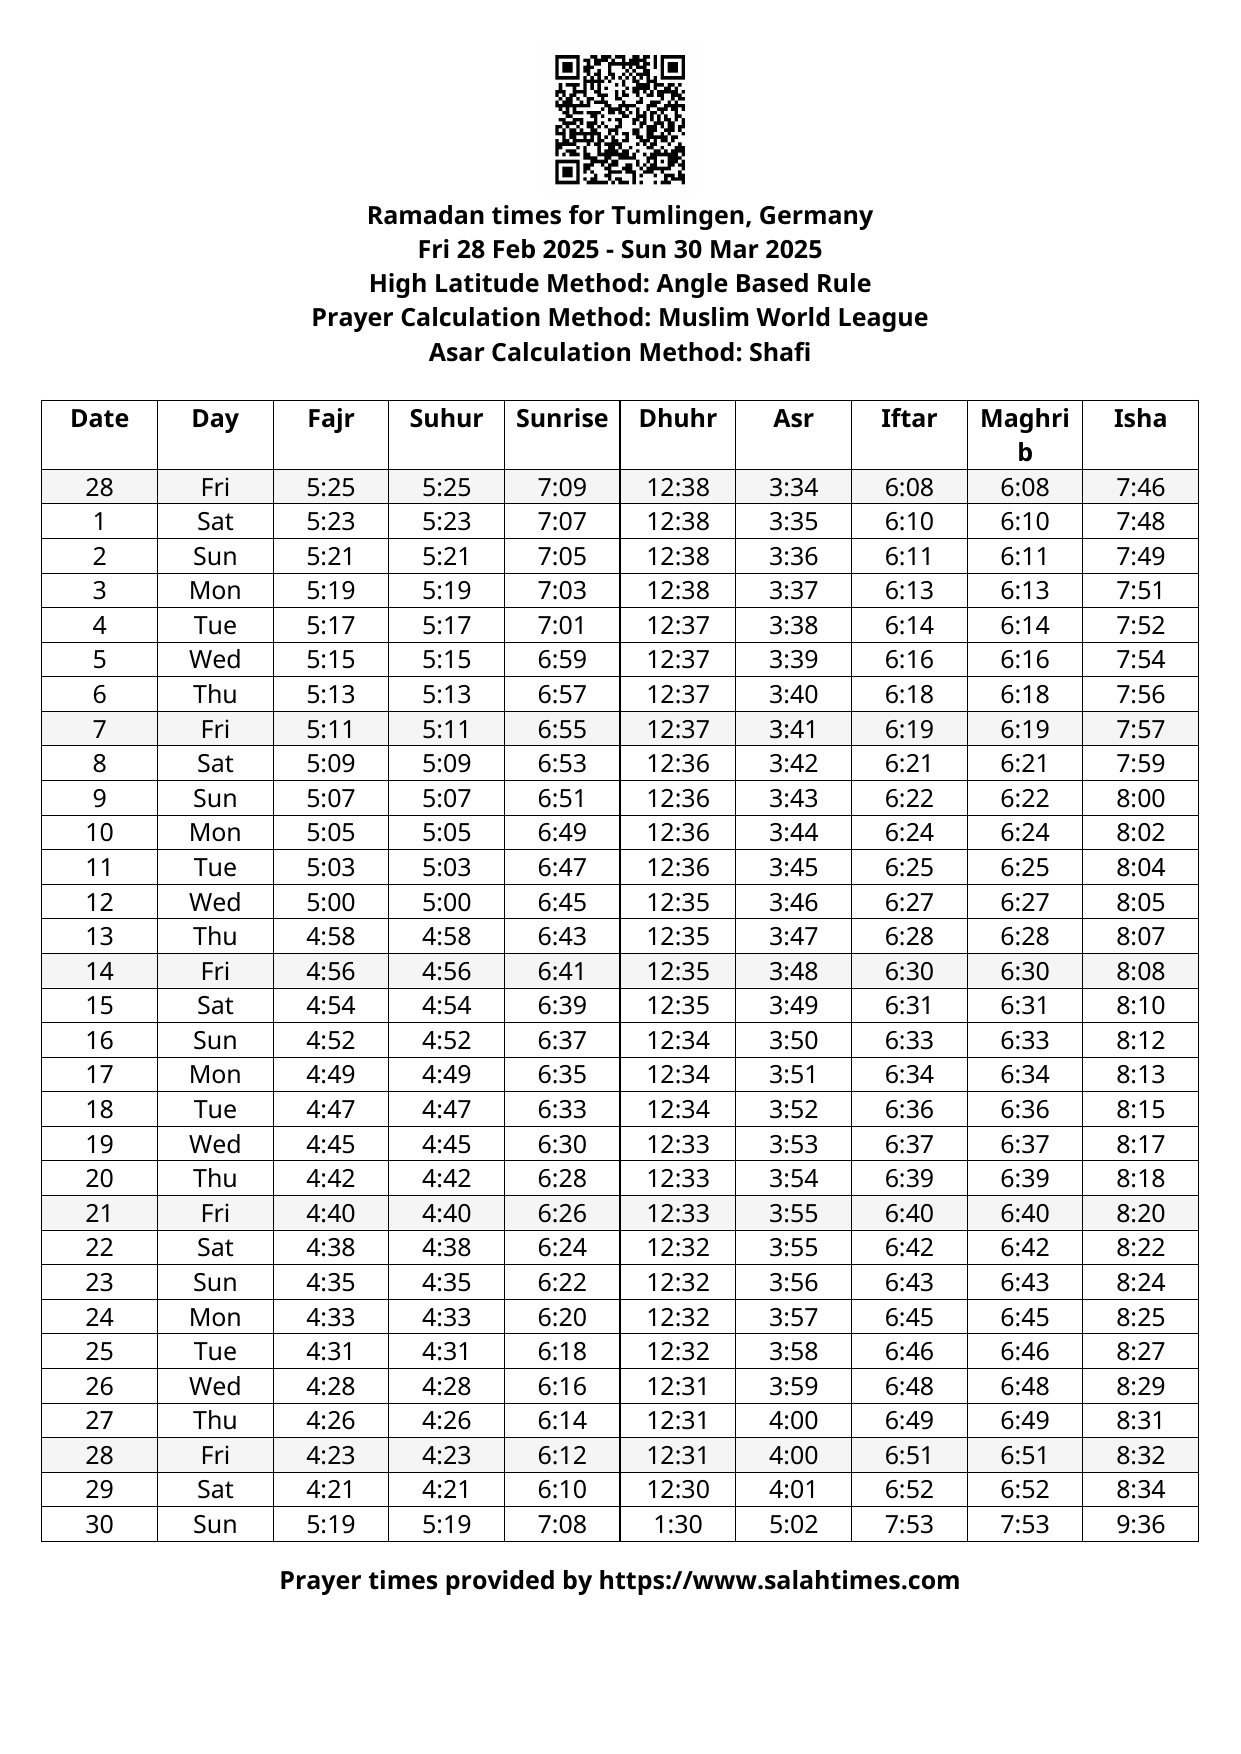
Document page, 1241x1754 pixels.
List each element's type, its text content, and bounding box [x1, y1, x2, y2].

table_header Day [158, 401, 273, 469]
table_cell 6:45 [505, 885, 619, 918]
table_cell 6:55 [505, 712, 619, 745]
table_cell 10 [42, 816, 157, 849]
table_cell 6:45 [968, 1300, 1082, 1333]
table_cell 12:32 [621, 1231, 735, 1264]
table_cell 6:08 [968, 470, 1082, 503]
table_cell 6:35 [505, 1058, 619, 1091]
table_cell 12:32 [621, 1334, 735, 1368]
table_cell 3:37 [736, 574, 851, 607]
table_cell 12:37 [621, 712, 735, 745]
table_cell 7:08 [505, 1507, 619, 1541]
table_cell 8:05 [1083, 885, 1198, 918]
table_cell 6:13 [968, 574, 1082, 607]
table_cell 7:59 [1083, 746, 1198, 780]
table_cell 7:46 [1083, 470, 1198, 503]
table_cell 4 [42, 608, 157, 642]
table_cell 4:49 [274, 1058, 388, 1091]
table_cell Wed [158, 1127, 273, 1160]
table_cell 4:54 [274, 989, 388, 1022]
table_cell 6:21 [852, 746, 967, 780]
table_cell 8:29 [1083, 1369, 1198, 1402]
table_cell 6:22 [505, 1265, 619, 1299]
table_cell 26 [42, 1369, 157, 1402]
table_cell 7:53 [968, 1507, 1082, 1541]
table_cell 7:57 [1083, 712, 1198, 745]
table_cell 8:04 [1083, 850, 1198, 884]
table_cell 5:15 [274, 643, 388, 676]
table_cell 12:35 [621, 989, 735, 1022]
table_cell Fri [158, 1196, 273, 1229]
table_cell Tue [158, 608, 273, 642]
table_cell 5:13 [389, 677, 504, 711]
table_cell 5 [42, 643, 157, 676]
table_cell 8:10 [1083, 989, 1198, 1022]
table_cell 3 [42, 574, 157, 607]
table_cell 8:31 [1083, 1404, 1198, 1437]
table_cell 4:38 [274, 1231, 388, 1264]
table_cell 4:42 [274, 1161, 388, 1195]
table_cell 3:59 [736, 1369, 851, 1402]
table_cell 6:27 [968, 885, 1082, 918]
table_cell Thu [158, 919, 273, 953]
table_cell 6:10 [852, 504, 967, 538]
table_cell 3:55 [736, 1231, 851, 1264]
table_cell 6:39 [852, 1161, 967, 1195]
table_cell 6:33 [505, 1092, 619, 1126]
table_cell 6:26 [505, 1196, 619, 1229]
table_cell Fri [158, 712, 273, 745]
table_cell 13 [42, 919, 157, 953]
table_cell 12 [42, 885, 157, 918]
table_cell 17 [42, 1058, 157, 1091]
table_cell 4:26 [389, 1404, 504, 1437]
table_cell 12:35 [621, 919, 735, 953]
text Prayer Calculation Method: Muslim World League [42, 300, 1198, 334]
table_cell Tue [158, 1092, 273, 1126]
table_cell 5:19 [274, 1507, 388, 1541]
table_cell 6:24 [505, 1231, 619, 1264]
table_cell 4:01 [736, 1473, 851, 1506]
table_cell 30 [42, 1507, 157, 1541]
table_cell 12:36 [621, 816, 735, 849]
table_cell 3:53 [736, 1127, 851, 1160]
table_cell 3:36 [736, 539, 851, 572]
table_cell 5:03 [274, 850, 388, 884]
table_cell 6:59 [505, 643, 619, 676]
table_cell 5:00 [274, 885, 388, 918]
table_cell 4:56 [389, 954, 504, 987]
table_cell 3:58 [736, 1334, 851, 1368]
table_cell 6:16 [968, 643, 1082, 676]
table_cell 12:33 [621, 1161, 735, 1195]
table_cell 12:37 [621, 608, 735, 642]
table_header Date [42, 401, 157, 469]
table_cell 8:13 [1083, 1058, 1198, 1091]
table_cell 28 [42, 1438, 157, 1472]
table_cell 6:24 [968, 816, 1082, 849]
table_cell 12:34 [621, 1058, 735, 1091]
table_cell 1 [42, 504, 157, 538]
table_cell 5:19 [274, 574, 388, 607]
table_cell 6:34 [968, 1058, 1082, 1091]
table_cell 6:25 [852, 850, 967, 884]
table_cell 4:23 [274, 1438, 388, 1472]
table_cell 5:05 [274, 816, 388, 849]
table_cell 8:22 [1083, 1231, 1198, 1264]
table_cell 4:33 [274, 1300, 388, 1333]
table_cell 8:18 [1083, 1161, 1198, 1195]
table_cell 6:51 [505, 781, 619, 814]
table_cell 6:14 [852, 608, 967, 642]
table_cell 8:24 [1083, 1265, 1198, 1299]
table_cell 4:47 [274, 1092, 388, 1126]
table_header Fajr [274, 401, 388, 469]
table_cell 12:38 [621, 470, 735, 503]
table_cell 5:23 [389, 504, 504, 538]
table_cell 3:38 [736, 608, 851, 642]
table_cell 6:27 [852, 885, 967, 918]
table_cell 6:34 [852, 1058, 967, 1091]
table_cell Sun [158, 781, 273, 814]
table_cell 4:45 [389, 1127, 504, 1160]
table_cell 21 [42, 1196, 157, 1229]
table_cell 24 [42, 1300, 157, 1333]
table_cell 25 [42, 1334, 157, 1368]
text Prayer times provided by https://www.salahtimes.com [42, 1563, 1198, 1597]
table_cell 6:08 [852, 470, 967, 503]
table_cell 2 [42, 539, 157, 572]
table_cell 8:15 [1083, 1092, 1198, 1126]
table_cell Thu [158, 1404, 273, 1437]
text Asar Calculation Method: Shafi [42, 334, 1198, 368]
table_cell 12:34 [621, 1023, 735, 1057]
table_cell 20 [42, 1161, 157, 1195]
table_cell 3:44 [736, 816, 851, 849]
table_cell 6:37 [968, 1127, 1082, 1160]
table_cell 7:05 [505, 539, 619, 572]
table_cell 8:08 [1083, 954, 1198, 987]
table_cell 6:11 [852, 539, 967, 572]
table_cell 4:45 [274, 1127, 388, 1160]
table_cell 6:37 [852, 1127, 967, 1160]
table_cell 3:42 [736, 746, 851, 780]
table_cell 6:16 [505, 1369, 619, 1402]
table_cell 12:30 [621, 1473, 735, 1506]
table_cell 6:21 [968, 746, 1082, 780]
table_cell 5:09 [274, 746, 388, 780]
table_cell 6:24 [852, 816, 967, 849]
table_cell Sun [158, 1023, 273, 1057]
table_cell 6:46 [968, 1334, 1082, 1368]
table_header Iftar [852, 401, 967, 469]
table_cell 12:32 [621, 1265, 735, 1299]
table_cell 6:19 [968, 712, 1082, 745]
table_cell 4:35 [389, 1265, 504, 1299]
table_cell 3:52 [736, 1092, 851, 1126]
table_cell 29 [42, 1473, 157, 1506]
table_cell 18 [42, 1092, 157, 1126]
table_cell 14 [42, 954, 157, 987]
table_cell 12:38 [621, 539, 735, 572]
table_cell 3:39 [736, 643, 851, 676]
table_cell 3:43 [736, 781, 851, 814]
table_cell 4:31 [274, 1334, 388, 1368]
table_cell 5:07 [274, 781, 388, 814]
table_cell 7 [42, 712, 157, 745]
table_cell 8:07 [1083, 919, 1198, 953]
table_cell 8:25 [1083, 1300, 1198, 1333]
table_cell 6:52 [968, 1473, 1082, 1506]
table_cell 15 [42, 989, 157, 1022]
table_cell 5:19 [389, 1507, 504, 1541]
table_cell 6:16 [852, 643, 967, 676]
table_cell 6:14 [505, 1404, 619, 1437]
table_cell 6 [42, 677, 157, 711]
table_cell 4:42 [389, 1161, 504, 1195]
table_header Isha [1083, 401, 1198, 469]
table_cell 6:39 [968, 1161, 1082, 1195]
table_cell 9:36 [1083, 1507, 1198, 1541]
table_header Sunrise [505, 401, 619, 469]
table_cell 8 [42, 746, 157, 780]
table_cell 6:30 [968, 954, 1082, 987]
table_cell 3:35 [736, 504, 851, 538]
table_cell 6:14 [968, 608, 1082, 642]
table_cell 6:47 [505, 850, 619, 884]
table_cell 4:28 [274, 1369, 388, 1402]
table_cell 8:02 [1083, 816, 1198, 849]
table_cell 5:09 [389, 746, 504, 780]
table_cell 12:38 [621, 574, 735, 607]
table_cell Mon [158, 574, 273, 607]
table_cell 5:25 [389, 470, 504, 503]
table_cell 6:42 [852, 1231, 967, 1264]
table_cell 4:52 [389, 1023, 504, 1057]
table_cell 6:37 [505, 1023, 619, 1057]
table_cell Fri [158, 1438, 273, 1472]
table_cell 8:12 [1083, 1023, 1198, 1057]
table_cell 4:28 [389, 1369, 504, 1402]
text Fri 28 Feb 2025 - Sun 30 Mar 2025 [42, 232, 1198, 266]
table_cell 8:17 [1083, 1127, 1198, 1160]
table_cell 4:58 [389, 919, 504, 953]
table_cell 6:19 [852, 712, 967, 745]
table_cell Wed [158, 643, 273, 676]
table_cell 8:27 [1083, 1334, 1198, 1368]
table_cell Sat [158, 504, 273, 538]
table_cell 6:49 [968, 1404, 1082, 1437]
table_cell 12:36 [621, 781, 735, 814]
table_cell Fri [158, 954, 273, 987]
table_cell 12:37 [621, 643, 735, 676]
table_cell 6:10 [968, 504, 1082, 538]
table_cell 28 [42, 470, 157, 503]
table_cell 5:15 [389, 643, 504, 676]
table_cell Tue [158, 850, 273, 884]
table_cell 3:57 [736, 1300, 851, 1333]
table_cell 7:49 [1083, 539, 1198, 572]
table_cell 9 [42, 781, 157, 814]
table_cell Thu [158, 1161, 273, 1195]
table_cell 4:40 [274, 1196, 388, 1229]
table_cell Sat [158, 989, 273, 1022]
table_cell 12:31 [621, 1404, 735, 1437]
table_cell 6:43 [505, 919, 619, 953]
table_cell 5:21 [274, 539, 388, 572]
table_cell 3:41 [736, 712, 851, 745]
table_cell 6:11 [968, 539, 1082, 572]
table_cell 5:00 [389, 885, 504, 918]
table_cell 6:31 [852, 989, 967, 1022]
table_cell 6:39 [505, 989, 619, 1022]
table_cell 6:30 [505, 1127, 619, 1160]
table_header Asr [736, 401, 851, 469]
table_cell 6:20 [505, 1300, 619, 1333]
table_cell 7:54 [1083, 643, 1198, 676]
table_cell 6:30 [852, 954, 967, 987]
table_cell 4:00 [736, 1438, 851, 1472]
table_cell 6:45 [852, 1300, 967, 1333]
table_cell 6:18 [505, 1334, 619, 1368]
table_cell 7:48 [1083, 504, 1198, 538]
table_cell 5:13 [274, 677, 388, 711]
table_cell 3:40 [736, 677, 851, 711]
table_cell 6:48 [852, 1369, 967, 1402]
table_cell 6:40 [852, 1196, 967, 1229]
table_cell Thu [158, 677, 273, 711]
table_cell 5:17 [389, 608, 504, 642]
table_cell 7:52 [1083, 608, 1198, 642]
table_cell 19 [42, 1127, 157, 1160]
table_cell 6:28 [852, 919, 967, 953]
table_cell 6:43 [968, 1265, 1082, 1299]
table_cell 3:54 [736, 1161, 851, 1195]
table_header Maghrib [968, 401, 1082, 469]
table_cell 8:34 [1083, 1473, 1198, 1506]
table_cell 5:11 [274, 712, 388, 745]
table_cell 6:33 [968, 1023, 1082, 1057]
table_cell 6:33 [852, 1023, 967, 1057]
table_cell 5:17 [274, 608, 388, 642]
table_cell 8:00 [1083, 781, 1198, 814]
table_cell 6:40 [968, 1196, 1082, 1229]
table_cell 12:33 [621, 1196, 735, 1229]
table_cell 8:20 [1083, 1196, 1198, 1229]
table_cell 4:33 [389, 1300, 504, 1333]
table_cell Wed [158, 1369, 273, 1402]
table_cell 5:11 [389, 712, 504, 745]
table_cell 6:52 [852, 1473, 967, 1506]
table_cell 6:49 [852, 1404, 967, 1437]
table_cell 6:13 [852, 574, 967, 607]
table_cell 3:34 [736, 470, 851, 503]
table_cell 22 [42, 1231, 157, 1264]
table_cell 6:12 [505, 1438, 619, 1472]
table_cell 12:38 [621, 504, 735, 538]
table_cell 6:43 [852, 1265, 967, 1299]
table_cell 12:36 [621, 746, 735, 780]
table_cell 7:03 [505, 574, 619, 607]
table_cell 3:51 [736, 1058, 851, 1091]
table_header Suhur [389, 401, 504, 469]
table_cell 6:36 [852, 1092, 967, 1126]
table_cell 4:21 [274, 1473, 388, 1506]
table_cell 6:28 [505, 1161, 619, 1195]
table_cell 4:54 [389, 989, 504, 1022]
table_cell 6:51 [852, 1438, 967, 1472]
table_cell 7:09 [505, 470, 619, 503]
table_cell 5:07 [389, 781, 504, 814]
table_cell 12:37 [621, 677, 735, 711]
table_cell 3:47 [736, 919, 851, 953]
table_cell 7:07 [505, 504, 619, 538]
table_cell 3:55 [736, 1196, 851, 1229]
table_cell 5:03 [389, 850, 504, 884]
table_cell 11 [42, 850, 157, 884]
table_cell 6:57 [505, 677, 619, 711]
table_cell 27 [42, 1404, 157, 1437]
table_cell 6:36 [968, 1092, 1082, 1126]
table_cell 6:10 [505, 1473, 619, 1506]
table_cell 6:18 [852, 677, 967, 711]
table_cell 3:50 [736, 1023, 851, 1057]
table_cell 5:02 [736, 1507, 851, 1541]
table_cell 6:22 [968, 781, 1082, 814]
text High Latitude Method: Angle Based Rule [42, 266, 1198, 300]
table_cell 4:52 [274, 1023, 388, 1057]
table_cell 4:26 [274, 1404, 388, 1437]
table_cell 4:58 [274, 919, 388, 953]
table_cell 12:36 [621, 850, 735, 884]
table_cell 7:51 [1083, 574, 1198, 607]
table_cell Mon [158, 1058, 273, 1091]
table_cell 5:21 [389, 539, 504, 572]
table_cell Wed [158, 885, 273, 918]
table_cell 6:48 [968, 1369, 1082, 1402]
table_cell 4:21 [389, 1473, 504, 1506]
table_cell Mon [158, 816, 273, 849]
table_cell 4:56 [274, 954, 388, 987]
table_cell Sun [158, 539, 273, 572]
table_cell 5:25 [274, 470, 388, 503]
table_cell 12:33 [621, 1127, 735, 1160]
table_cell Tue [158, 1334, 273, 1368]
table_cell 4:38 [389, 1231, 504, 1264]
table_cell Sun [158, 1507, 273, 1541]
table_cell 3:48 [736, 954, 851, 987]
table_cell 6:51 [968, 1438, 1082, 1472]
table_cell 6:53 [505, 746, 619, 780]
table_cell Sat [158, 1473, 273, 1506]
table_cell 5:23 [274, 504, 388, 538]
table_cell 5:19 [389, 574, 504, 607]
table_cell 3:46 [736, 885, 851, 918]
table_cell 12:34 [621, 1092, 735, 1126]
table_cell 5:05 [389, 816, 504, 849]
table_cell 4:00 [736, 1404, 851, 1437]
table_cell 6:42 [968, 1231, 1082, 1264]
table_cell 3:45 [736, 850, 851, 884]
table_cell 12:31 [621, 1369, 735, 1402]
table_cell 23 [42, 1265, 157, 1299]
table_cell Mon [158, 1300, 273, 1333]
text Ramadan times for Tumlingen, Germany [42, 198, 1198, 232]
table_cell 6:28 [968, 919, 1082, 953]
table_header Dhuhr [621, 401, 735, 469]
table_cell 8:32 [1083, 1438, 1198, 1472]
table_cell 6:46 [852, 1334, 967, 1368]
table_cell 4:31 [389, 1334, 504, 1368]
table_cell 3:49 [736, 989, 851, 1022]
table_cell 7:56 [1083, 677, 1198, 711]
table_cell 6:49 [505, 816, 619, 849]
table_cell 1:30 [621, 1507, 735, 1541]
table_cell 6:31 [968, 989, 1082, 1022]
table_cell 4:23 [389, 1438, 504, 1472]
table_cell 16 [42, 1023, 157, 1057]
table_cell 12:32 [621, 1300, 735, 1333]
table_cell 6:41 [505, 954, 619, 987]
table_cell 3:56 [736, 1265, 851, 1299]
table_cell 7:01 [505, 608, 619, 642]
table_cell 4:40 [389, 1196, 504, 1229]
table_cell 12:31 [621, 1438, 735, 1472]
table_cell 6:25 [968, 850, 1082, 884]
table_cell 12:35 [621, 954, 735, 987]
table_cell 6:18 [968, 677, 1082, 711]
picture [542, 41, 699, 198]
table_cell 6:22 [852, 781, 967, 814]
table_cell 4:47 [389, 1092, 504, 1126]
table_cell 12:35 [621, 885, 735, 918]
table_cell 4:49 [389, 1058, 504, 1091]
table_cell Fri [158, 470, 273, 503]
table_cell Sun [158, 1265, 273, 1299]
table_cell 4:35 [274, 1265, 388, 1299]
table_cell Sat [158, 746, 273, 780]
table_cell 7:53 [852, 1507, 967, 1541]
table_cell Sat [158, 1231, 273, 1264]
